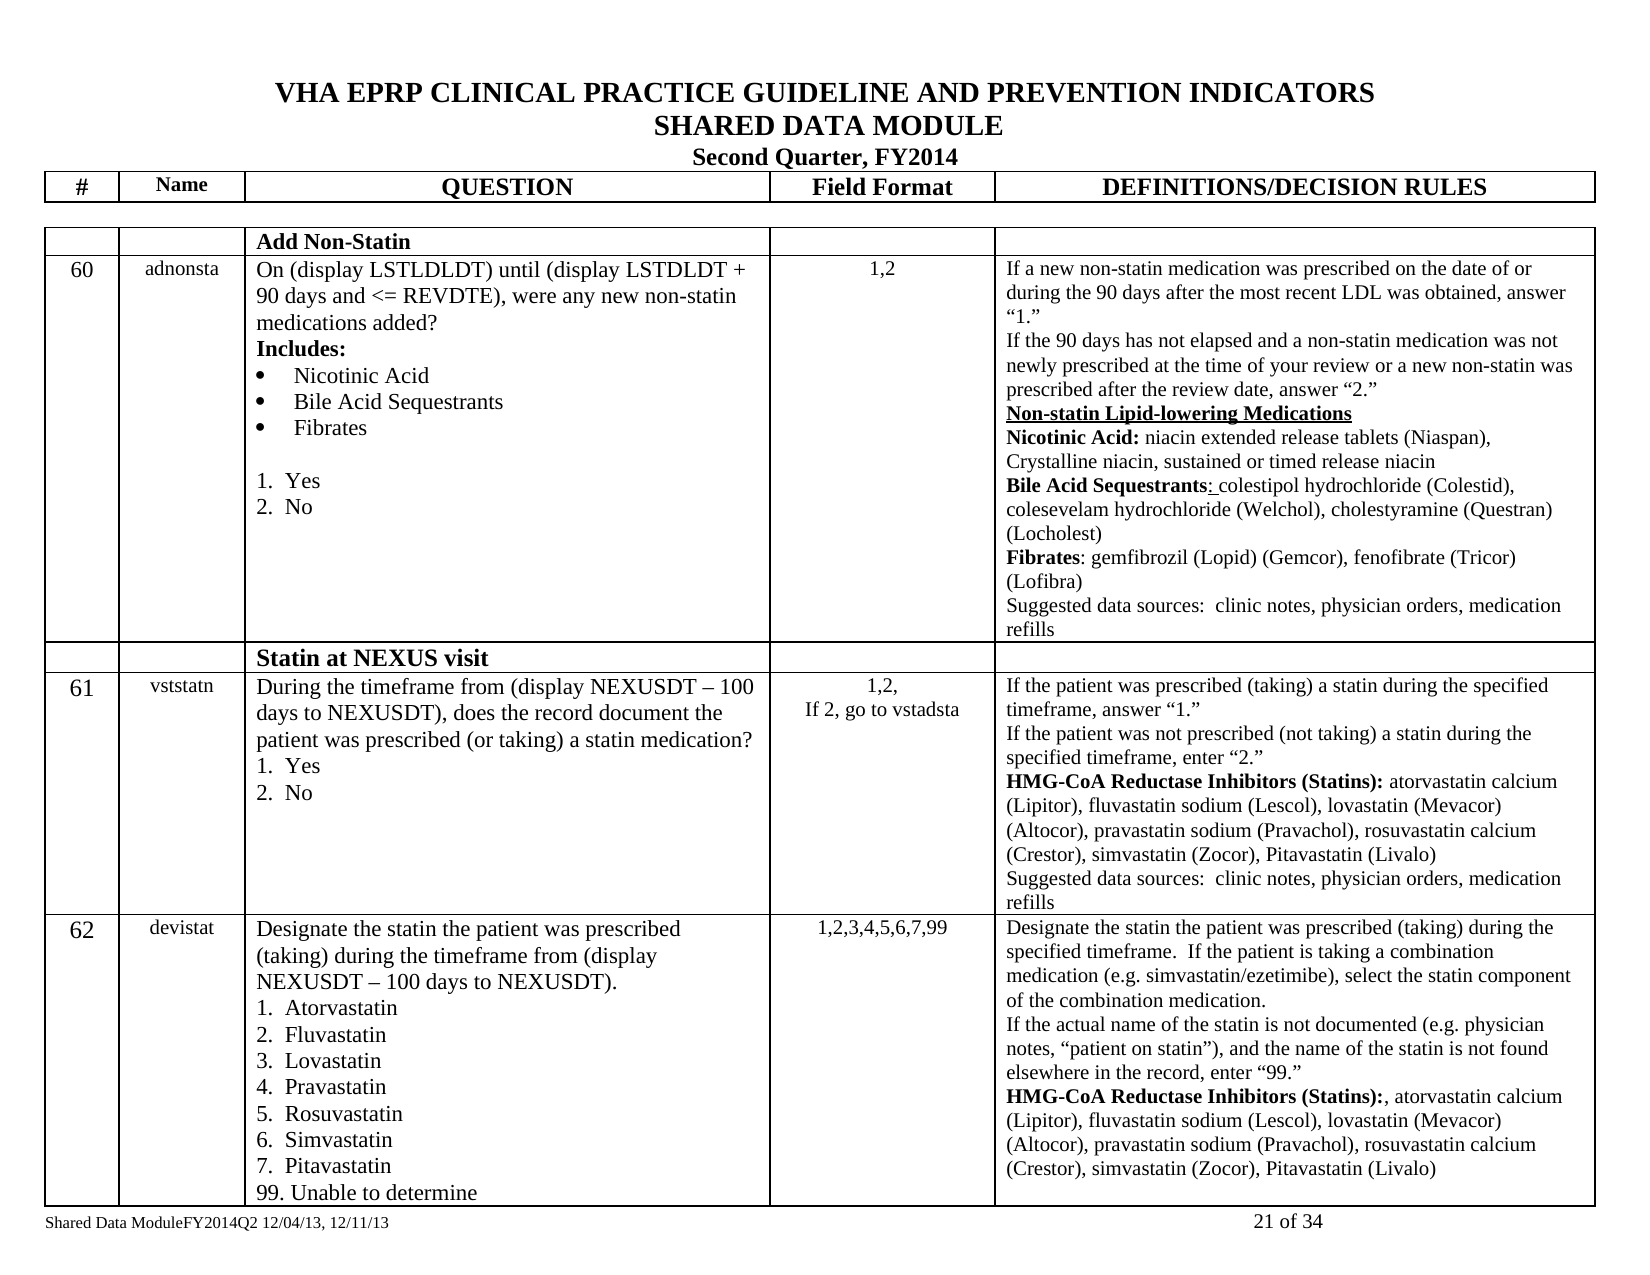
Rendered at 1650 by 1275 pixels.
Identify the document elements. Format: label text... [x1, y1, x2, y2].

table_cell If the patient was prescribed (taking) a statin during the specified timeframe, answer “1.” If the patient was not prescribed (not taking) a statin during the specified timeframe, enter “2.” HMG-CoA Reductase Inhibitors (Statins): atorvastatin calcium (Lipitor), fluvastatin sodium (Lescol), lovastatin (Mevacor) (Altocor), pravastatin sodium (Pravachol), rosuvastatin calcium (Crestor), simvastatin (Zocor), Pitavastatin (Livalo) Suggested data sources: clinic notes, physician orders, medication refills [996, 673, 1594, 914]
table_header [996, 228, 1594, 255]
table_cell devistat [120, 915, 244, 1205]
table_cell [771, 643, 994, 672]
table_header [120, 228, 244, 255]
table_cell Designate the statin the patient was prescribed (taking) during the timeframe from (display NEXUSDT – 100 days to NEXUSDT). 1. Atorvastatin 2. Fluvastatin 3. Lovastatin 4. Pravastatin 5. Rosuvastatin 6. Simvastatin 7. Pitavastatin 99. Unable to determine [246, 915, 769, 1205]
table_cell adnonsta [120, 256, 244, 641]
table_header Add Non-Statin [246, 228, 769, 255]
table_cell Statin at NEXUS visit [246, 643, 769, 672]
table_cell 1,2 [771, 256, 994, 641]
table_header [46, 228, 118, 255]
table_cell 60 [46, 256, 118, 641]
table_cell 1,2,3,4,5,6,7,99 [771, 915, 994, 1205]
table_cell During the timeframe from (display NEXUSDT – 100 days to NEXUSDT), does the record document the patient was prescribed (or taking) a statin medication? 1. Yes 2. No [246, 673, 769, 914]
table_cell On (display LSTLDLDT) until (display LSTDLDT + 90 days and <= REVDTE), were any new non-statin medications added? Includes: Nicotinic Acid Bile Acid Sequestrants Fibrates 1. Yes 2. No [246, 256, 769, 641]
table_cell 1,2, If 2, go to vstadsta [771, 673, 994, 914]
table_cell 62 [46, 915, 118, 1205]
table_header [771, 228, 994, 255]
table_cell If a new non-statin medication was prescribed on the date of or during the 90 days after the most recent LDL was obtained, answer “1.” If the 90 days has not elapsed and a non-statin medication was not newly prescribed at the time of your review or a new non-statin was prescribed after the review date, answer “2.” Non-statin Lipid-lowering Medications Nicotinic Acid: niacin extended release tablets (Niaspan), Crystalline niacin, sustained or timed release niacin Bile Acid Sequestrants: colestipol hydrochloride (Colestid), colesevelam hydrochloride (Welchol), cholestyramine (Questran) (Locholest) Fibrates: gemfibrozil (Lopid) (Gemcor), fenofibrate (Tricor) (Lofibra) Suggested data sources: clinic notes, physician orders, medication refills [996, 256, 1594, 641]
table_cell [120, 643, 244, 672]
table_cell [46, 643, 118, 672]
table_cell vststatn [120, 673, 244, 914]
table_cell 61 [46, 673, 118, 914]
table_cell [996, 643, 1594, 672]
table_cell Designate the statin the patient was prescribed (taking) during the specified timeframe. If the patient is taking a combination medication (e.g. simvastatin/ezetimibe), select the statin component of the combination medication. If the actual name of the statin is not documented (e.g. physician notes, “patient on statin”), and the name of the statin is not found elsewhere in the record, enter “99.” HMG-CoA Reductase Inhibitors (Statins):, atorvastatin calcium (Lipitor), fluvastatin sodium (Lescol), lovastatin (Mevacor) (Altocor), pravastatin sodium (Pravachol), rosuvastatin calcium (Crestor), simvastatin (Zocor), Pitavastatin (Livalo) [996, 915, 1594, 1205]
